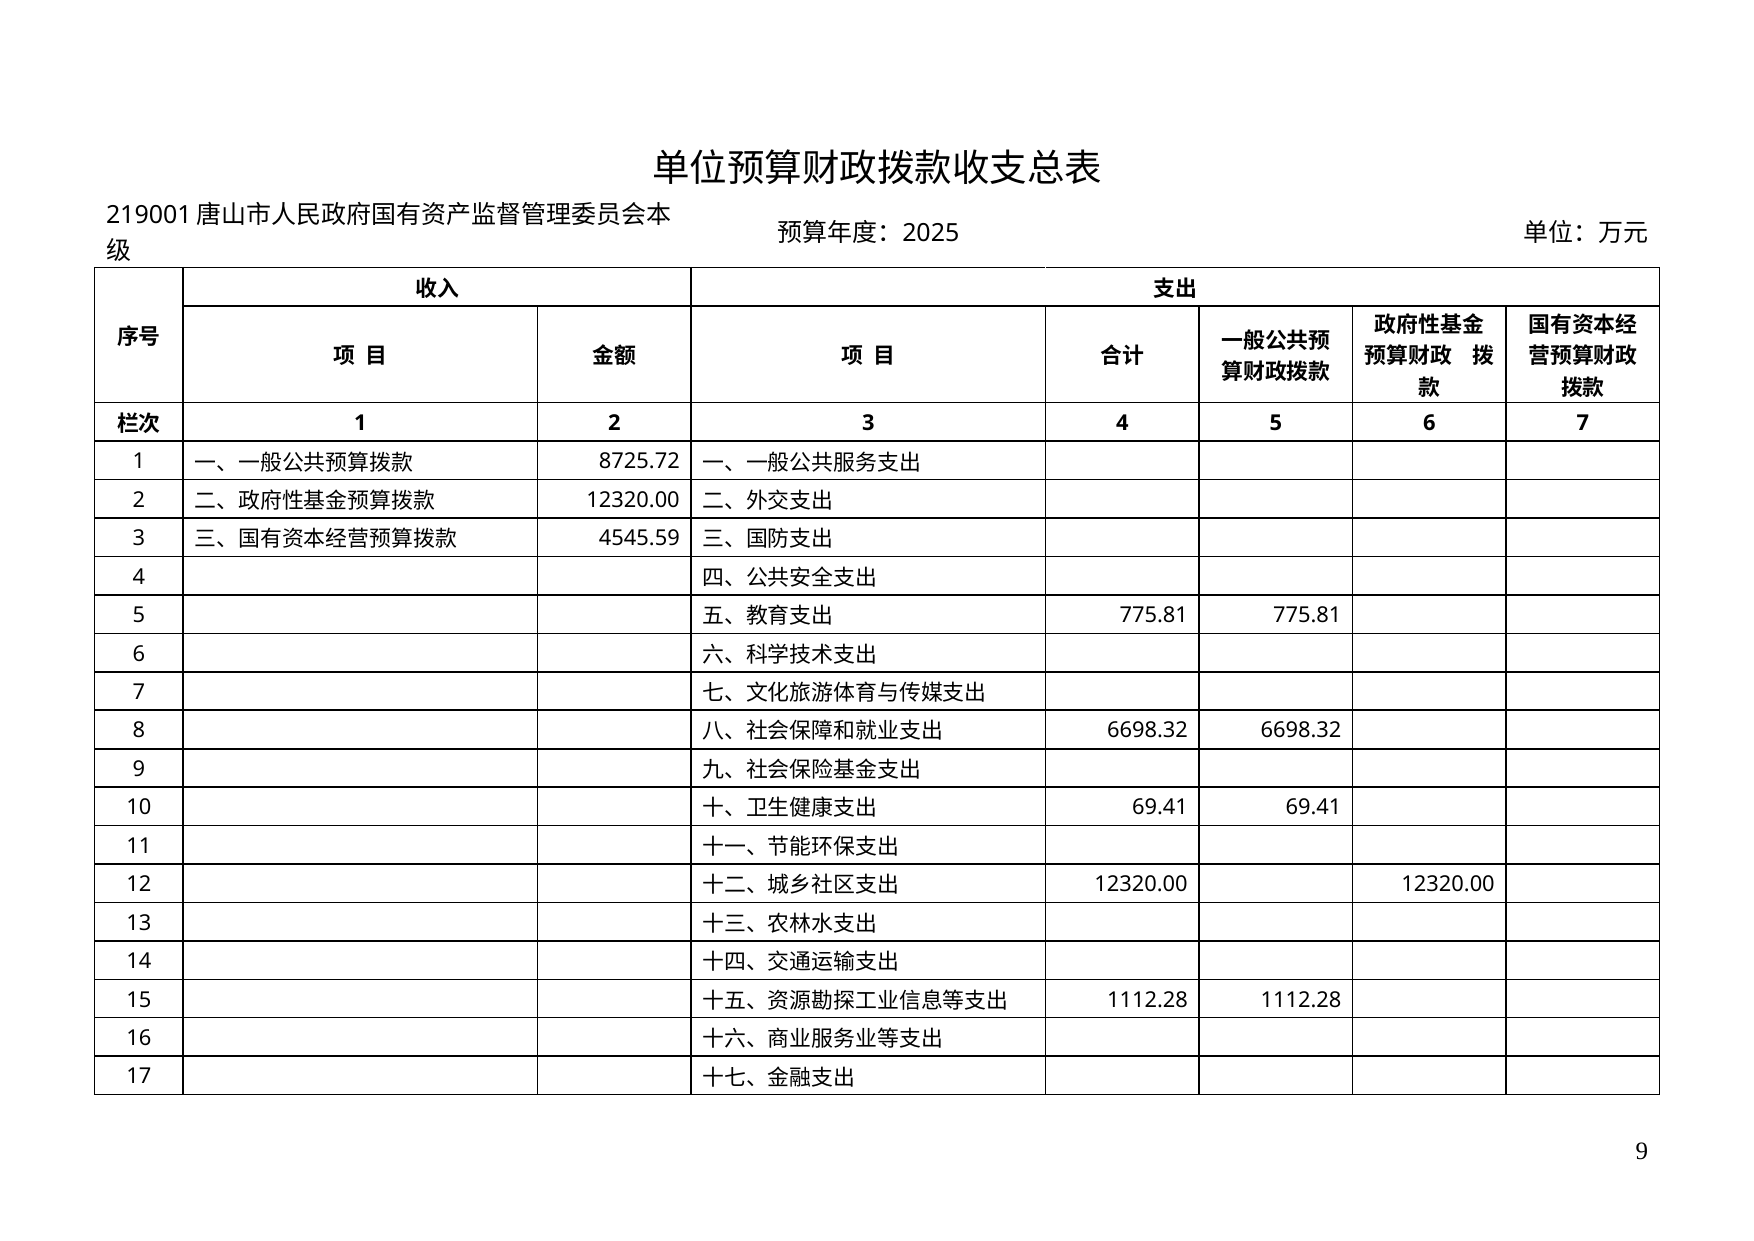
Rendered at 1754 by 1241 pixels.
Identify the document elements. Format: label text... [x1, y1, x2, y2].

table_cell 政府性基金预算财政 拨款 [1353, 307, 1505, 402]
table_cell 69.41 [1046, 788, 1198, 825]
table_cell 十二、城乡社区支出 [692, 865, 1045, 902]
table_cell [1353, 788, 1505, 825]
table_cell [1353, 826, 1505, 863]
table_cell 项 目 [692, 307, 1045, 402]
table_cell [1046, 442, 1198, 479]
table_cell 2 [95, 480, 182, 517]
table_cell [538, 942, 690, 978]
table_cell [184, 903, 537, 940]
table_cell [1200, 826, 1352, 863]
table_cell 1 [184, 403, 537, 440]
text 单位预算财政拨款收支总表 [106, 142, 1648, 193]
table_cell [1507, 634, 1659, 671]
table_cell 项 目 [184, 307, 537, 402]
table_cell 国有资本经营预算财政拨款 [1507, 307, 1659, 402]
table_cell 775.81 [1046, 596, 1198, 632]
table_cell [1507, 711, 1659, 748]
table_cell [538, 634, 690, 671]
table_cell [184, 711, 537, 748]
table_cell 8 [95, 711, 182, 748]
table_cell 15 [95, 980, 182, 1017]
table_cell [1507, 980, 1659, 1017]
table_cell 三、国有资本经营预算拨款 [184, 519, 537, 556]
table_cell [1046, 480, 1198, 517]
table_cell [538, 1018, 690, 1055]
table_cell [1200, 750, 1352, 786]
table_cell 二、政府性基金预算拨款 [184, 480, 537, 517]
table_cell [1353, 673, 1505, 709]
table_cell [538, 980, 690, 1017]
table_cell [1507, 750, 1659, 786]
table_cell [1200, 903, 1352, 940]
table_cell 9 [95, 750, 182, 786]
table_cell 三、国防支出 [692, 519, 1045, 556]
table_cell [538, 711, 690, 748]
table_cell [1353, 903, 1505, 940]
table_cell [184, 980, 537, 1017]
table_cell 2 [538, 403, 690, 440]
table_cell 4545.59 [538, 519, 690, 556]
table_cell 7 [95, 673, 182, 709]
table_cell [1200, 519, 1352, 556]
table_cell 十、卫生健康支出 [692, 788, 1045, 825]
table_cell 11 [95, 826, 182, 863]
table_cell [1353, 711, 1505, 748]
table_cell 6 [1353, 403, 1505, 440]
table_cell [1353, 442, 1505, 479]
table_cell 一、一般公共预算拨款 [184, 442, 537, 479]
table_cell [1507, 903, 1659, 940]
table_cell 12320.00 [1353, 865, 1505, 902]
table_cell 5 [95, 596, 182, 632]
table_cell [1353, 1057, 1505, 1094]
table_cell [1200, 634, 1352, 671]
table_cell [1046, 1018, 1198, 1055]
table_cell 4 [95, 557, 182, 594]
table_cell 七、文化旅游体育与传媒支出 [692, 673, 1045, 709]
table_header 219001唐山市人民政府国有资产监督管理委员会本级 [95, 195, 690, 267]
table_cell [538, 826, 690, 863]
table_cell [1046, 673, 1198, 709]
table_cell 五、教育支出 [692, 596, 1045, 632]
table_cell 1112.28 [1046, 980, 1198, 1017]
table_cell 17 [95, 1057, 182, 1094]
table_cell [1200, 942, 1352, 978]
table_cell 四、公共安全支出 [692, 557, 1045, 594]
table_cell 69.41 [1200, 788, 1352, 825]
table_cell [1200, 673, 1352, 709]
table_cell 金额 [538, 307, 690, 402]
table_cell [1507, 826, 1659, 863]
table_cell 六、科学技术支出 [692, 634, 1045, 671]
table_cell 十三、农林水支出 [692, 903, 1045, 940]
table_cell [1353, 519, 1505, 556]
table_cell 5 [1200, 403, 1352, 440]
table_cell [184, 596, 537, 632]
table_cell [1507, 480, 1659, 517]
table_cell 支出 [692, 268, 1659, 305]
table_cell [1046, 634, 1198, 671]
table_cell [1507, 865, 1659, 902]
table_cell [1507, 557, 1659, 594]
table_cell 十五、资源勘探工业信息等支出 [692, 980, 1045, 1017]
table_cell 十七、金融支出 [692, 1057, 1045, 1094]
table_cell 13 [95, 903, 182, 940]
table_cell 栏次 [95, 403, 182, 440]
table_cell 6698.32 [1046, 711, 1198, 748]
table_cell [1046, 826, 1198, 863]
table_cell 16 [95, 1018, 182, 1055]
table_cell [1507, 519, 1659, 556]
table_cell [1353, 942, 1505, 978]
table_cell [1353, 1018, 1505, 1055]
table_cell 十四、交通运输支出 [692, 942, 1045, 978]
table_cell [1200, 480, 1352, 517]
table_cell [1200, 1057, 1352, 1094]
table_cell 10 [95, 788, 182, 825]
table_cell [184, 826, 537, 863]
table_cell 8725.72 [538, 442, 690, 479]
table_cell 7 [1507, 403, 1659, 440]
table_cell [1353, 557, 1505, 594]
table_cell [184, 942, 537, 978]
table_cell [538, 750, 690, 786]
table_cell [538, 1057, 690, 1094]
table_cell [184, 673, 537, 709]
table_cell 6698.32 [1200, 711, 1352, 748]
table_header 单位：万元 [1046, 195, 1659, 267]
table_cell [538, 596, 690, 632]
table_cell 九、社会保险基金支出 [692, 750, 1045, 786]
table_cell [1507, 1057, 1659, 1094]
table_cell 一、一般公共服务支出 [692, 442, 1045, 479]
table_cell [184, 865, 537, 902]
table_cell [184, 557, 537, 594]
table_cell 12320.00 [538, 480, 690, 517]
table_cell [184, 1018, 537, 1055]
table_cell [538, 788, 690, 825]
table_cell [1200, 442, 1352, 479]
table_cell [1200, 1018, 1352, 1055]
table_cell 十一、节能环保支出 [692, 826, 1045, 863]
table_cell [1200, 557, 1352, 594]
table_cell [1353, 750, 1505, 786]
table_cell 775.81 [1200, 596, 1352, 632]
table_cell [1507, 596, 1659, 632]
table_cell 12320.00 [1046, 865, 1198, 902]
table_cell [184, 788, 537, 825]
table_cell [538, 903, 690, 940]
table_cell [184, 750, 537, 786]
table_cell 4 [1046, 403, 1198, 440]
table_cell [1507, 1018, 1659, 1055]
table_cell 6 [95, 634, 182, 671]
table_cell 二、外交支出 [692, 480, 1045, 517]
table_cell 1 [95, 442, 182, 479]
table_cell [538, 865, 690, 902]
table_cell [1200, 865, 1352, 902]
table_cell 合计 [1046, 307, 1198, 402]
table_cell 收入 [184, 268, 690, 305]
table_cell [1353, 980, 1505, 1017]
table_cell [1507, 788, 1659, 825]
table_cell [184, 1057, 537, 1094]
table_header 预算年度：2025 [692, 195, 1045, 267]
table_cell 12 [95, 865, 182, 902]
table_cell [1046, 750, 1198, 786]
table_cell [1046, 942, 1198, 978]
table_cell [1353, 634, 1505, 671]
table_cell 1112.28 [1200, 980, 1352, 1017]
table_cell 14 [95, 942, 182, 978]
table_cell [1507, 442, 1659, 479]
table_cell [1046, 903, 1198, 940]
table_cell 八、社会保障和就业支出 [692, 711, 1045, 748]
table_cell [538, 673, 690, 709]
table_cell 一般公共预算财政拨款 [1200, 307, 1352, 402]
table_cell 3 [95, 519, 182, 556]
table_cell [1046, 519, 1198, 556]
table_cell [1353, 480, 1505, 517]
table_cell 序号 [95, 268, 182, 402]
table_cell [184, 634, 537, 671]
table_cell [1507, 673, 1659, 709]
table_cell [538, 557, 690, 594]
table_cell [1507, 942, 1659, 978]
table_cell 十六、商业服务业等支出 [692, 1018, 1045, 1055]
table_cell 3 [692, 403, 1045, 440]
table_cell [1046, 1057, 1198, 1094]
table_cell [1046, 557, 1198, 594]
table_cell [1353, 596, 1505, 632]
